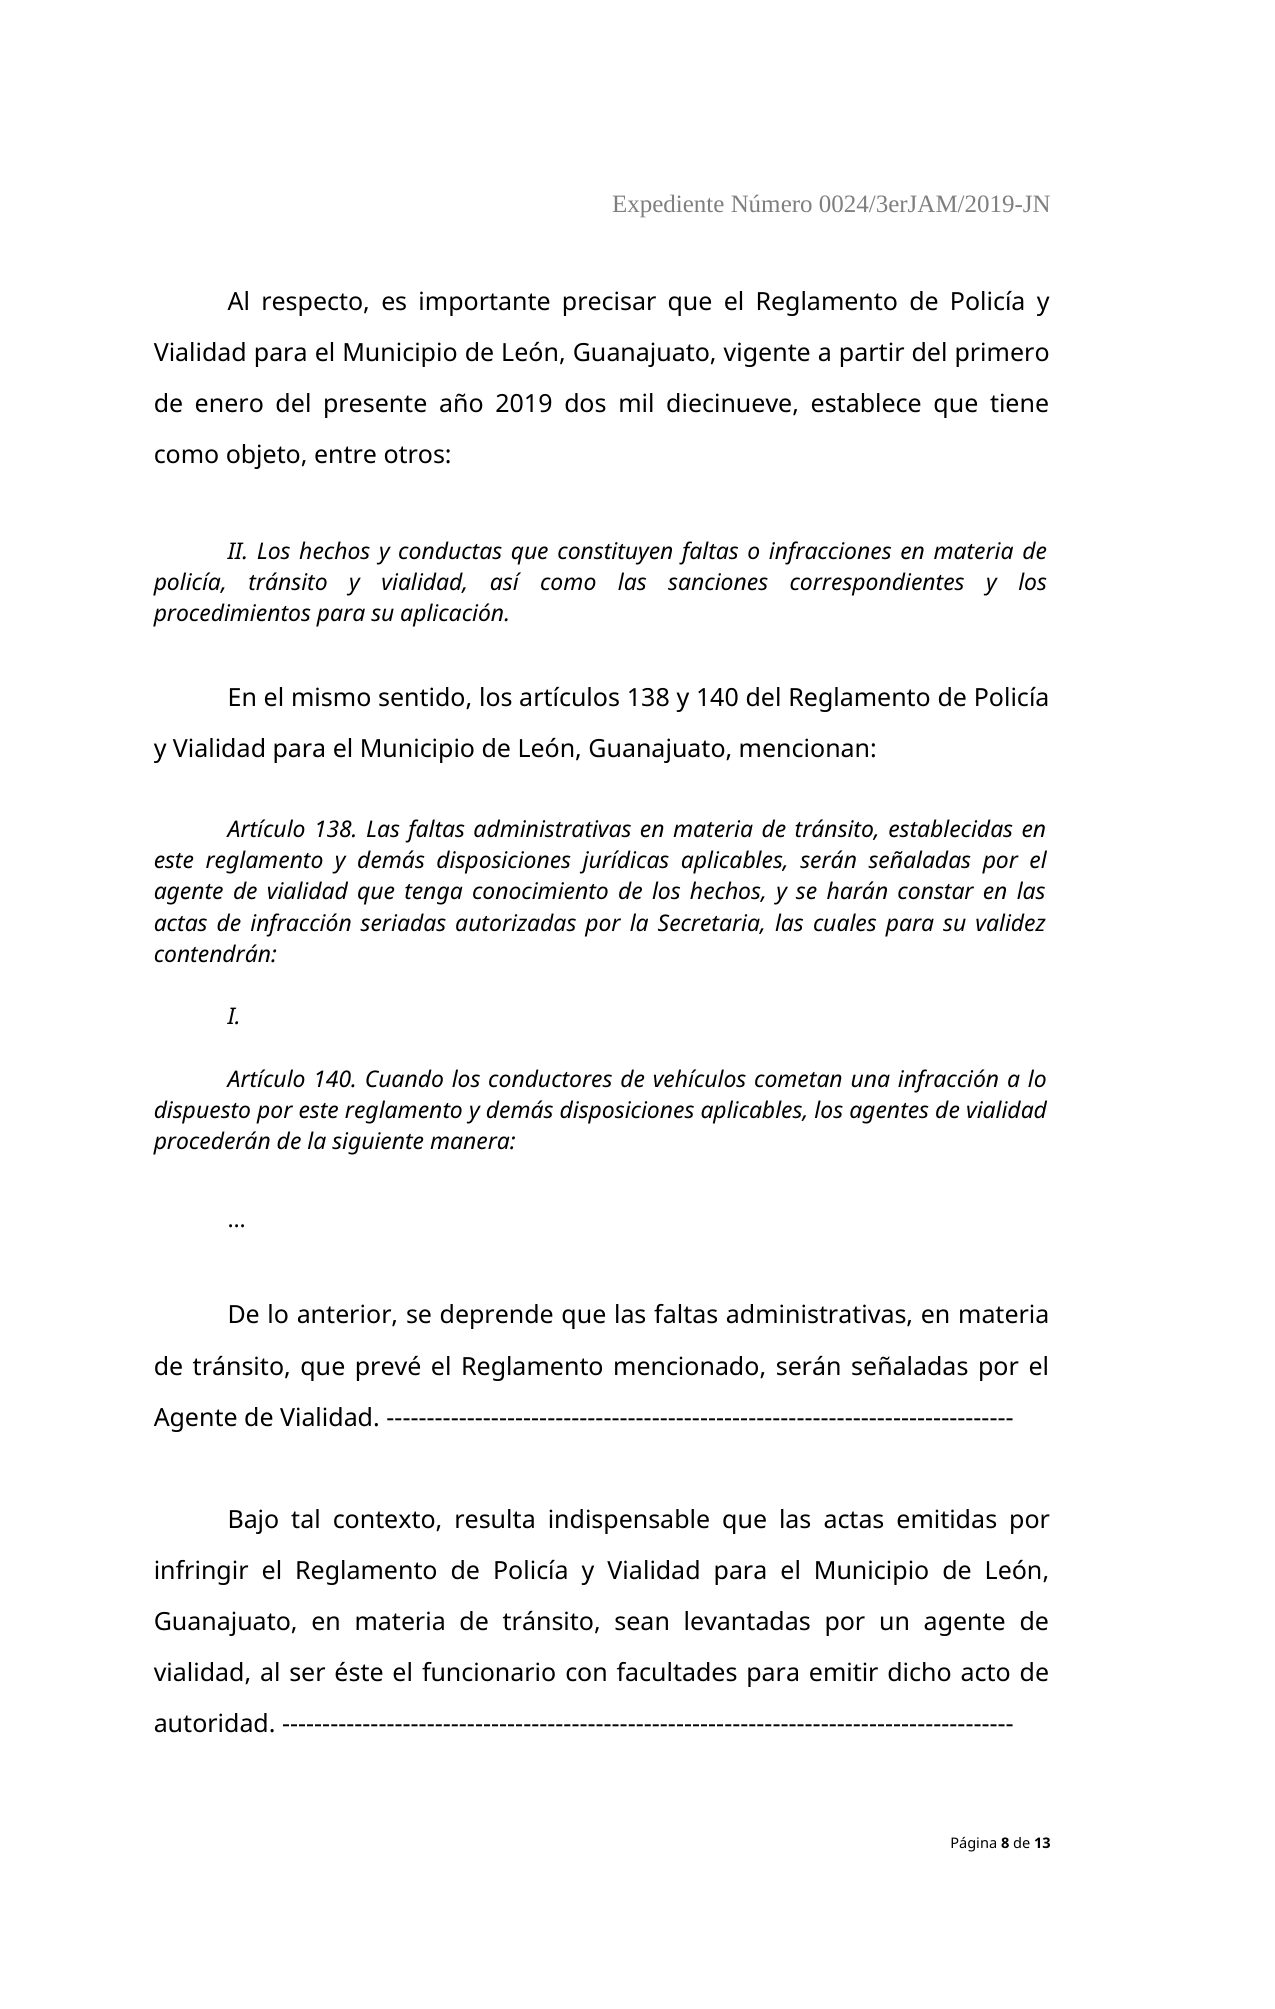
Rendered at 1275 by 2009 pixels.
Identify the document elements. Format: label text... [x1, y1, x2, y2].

text Bajo tal contexto, resulta indispensable que las actas emitidas por infringir el Reglamento de Policía y Vialidad para el Municipio de León, Guanajuato, en materia de tránsito, sean levantadas por un agente de vialidad, al ser éste el funcionario con facultades para emitir dicho acto de autoridad. ------------------------------------------------------------------------------------------- [153, 1501, 1051, 1739]
text En el mismo sentido, los artículos 138 y 140 del Reglamento de Policía y Vialidad para el Municipio de León, Guanajuato, mencionan: [153, 679, 1051, 764]
text Artículo 138. Las faltas administrativas en materia de tránsito, establecidas en este reglamento y demás disposiciones jurídicas aplicables, serán señaladas por el agente de vialidad que tenga conocimiento de los hechos, y se harán constar en las actas de infracción seriadas autorizadas por la Secretaria, las cuales para su validez contendrán: [153, 813, 1051, 969]
text De lo anterior, se deprende que las faltas administrativas, en materia de tránsito, que prevé el Reglamento mencionado, serán señaladas por el Agente de Vialidad. ------------------------------------------------------------------------------ [153, 1297, 1051, 1433]
text II. Los hechos y conductas que constituyen faltas o infracciones en materia de policía, tránsito y vialidad, así como las sanciones correspondientes y los procedimientos para su aplicación. [153, 534, 1051, 628]
text Al respecto, es importante precisar que el Reglamento de Policía y Vialidad para el Municipio de León, Guanajuato, vigente a partir del primero de enero del presente año 2019 dos mil diecinueve, establece que tiene como objeto, entre otros: [153, 283, 1051, 471]
text … [153, 1203, 1051, 1234]
text I. [153, 1000, 1051, 1031]
text Artículo 140. Cuando los conductores de vehículos cometan una infracción a lo dispuesto por este reglamento y demás disposiciones aplicables, los agentes de vialidad procederán de la siguiente manera: [153, 1063, 1051, 1156]
